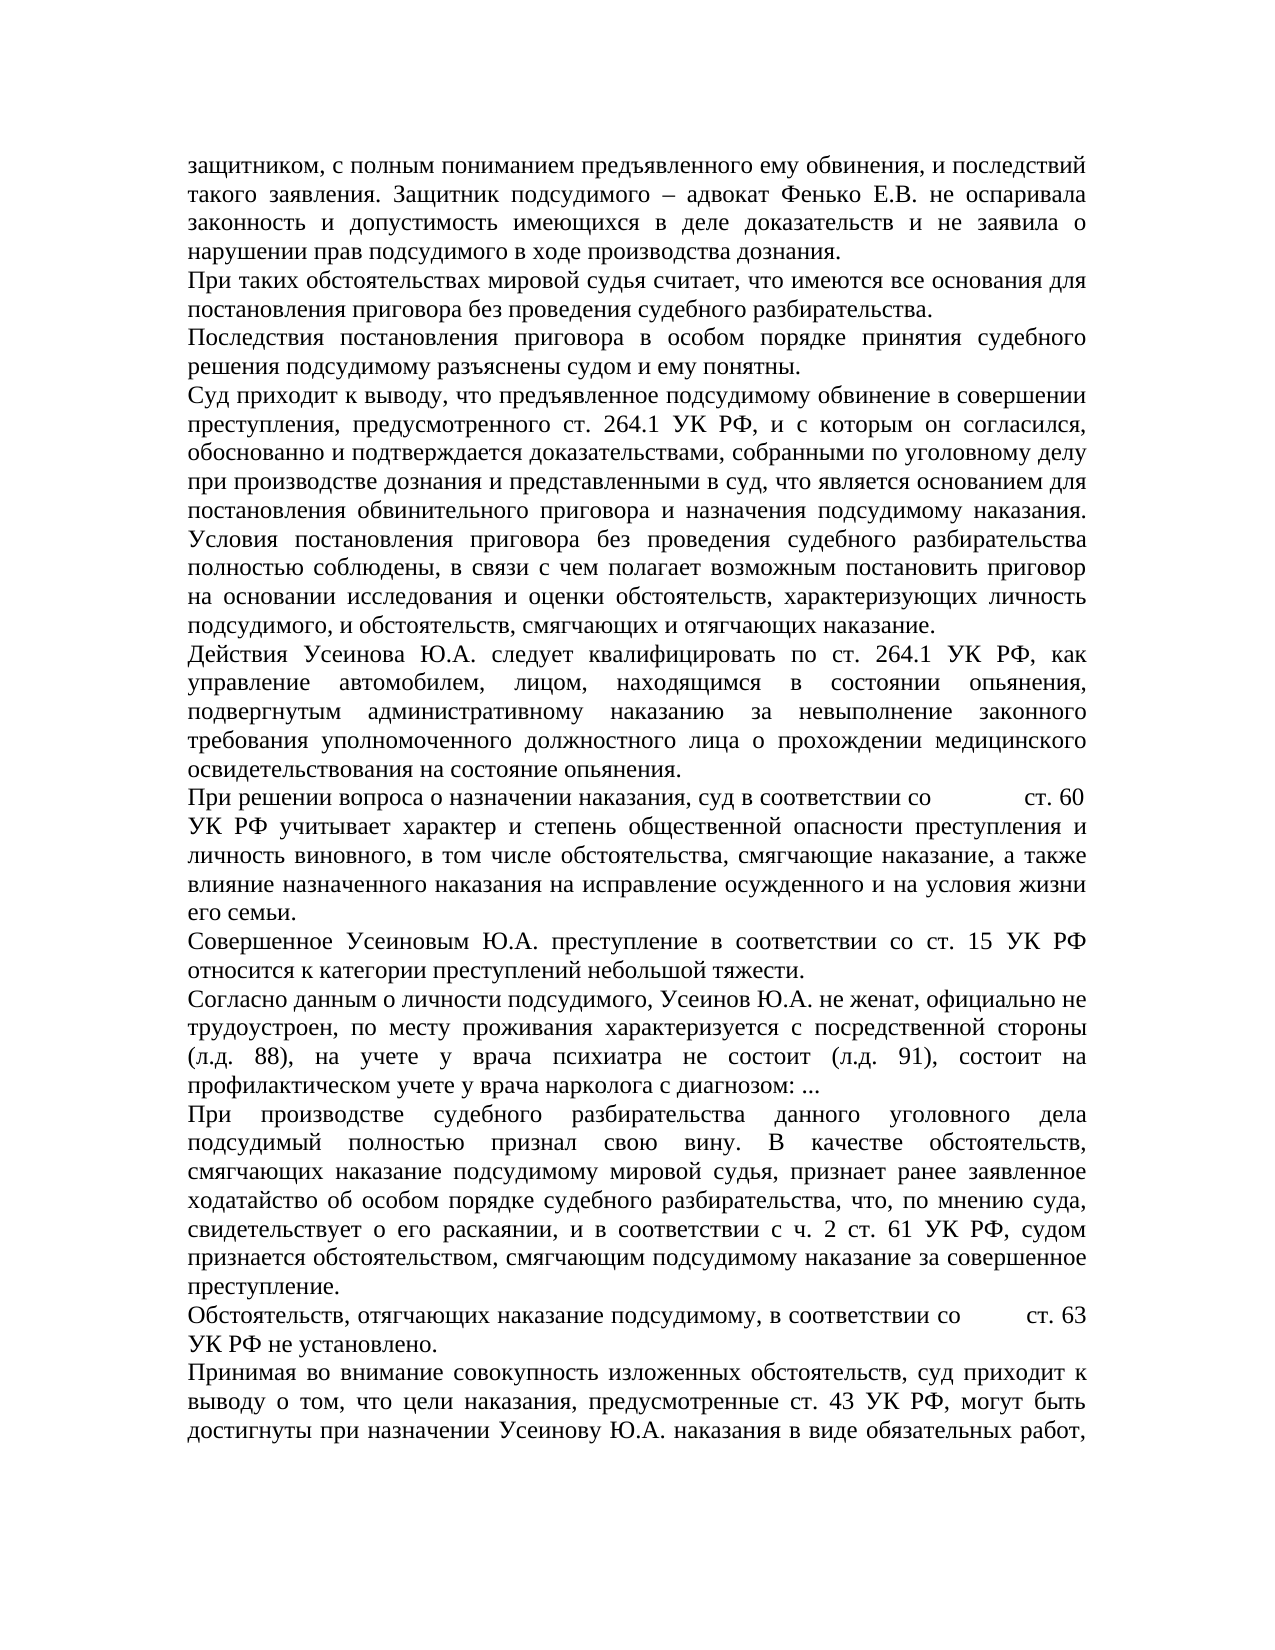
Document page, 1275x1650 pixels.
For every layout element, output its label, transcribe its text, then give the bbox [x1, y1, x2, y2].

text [187, 1357, 1087, 1444]
text Совершенное Усеиновым Ю.А. преступление в соответствии со ст. 15 УК РФ относится к категории преступлений небольшой тяжести. [187, 926, 1087, 984]
text Обстоятельств, отягчающих наказание подсудимому, в соответствии со ст. 63 УК РФ не установлено. [187, 1300, 1087, 1357]
text При производстве судебного разбирательства данного уголовного дела подсудимый полностью признал свою вину. В качестве обстоятельств, смягчающих наказание подсудимому мировой судья, признает ранее заявленное ходатайство об особом порядке судебного разбирательства, что, по мнению суда, свидетельствует о его раскаянии, и в соответствии с ч. 2 ст. 61 УК РФ, судом признается обстоятельством, смягчающим подсудимому наказание за совершенное преступление. [187, 1099, 1087, 1300]
text Действия Усеинова Ю.А. следует квалифицировать по ст. 264.1 УК РФ, как управление автомобилем, лицом, находящимся в состоянии опьянения, подвергнутым административному наказанию за невыполнение законного требования уполномоченного должностного лица о прохождении медицинского освидетельствования на состояние опьянения. [187, 639, 1087, 782]
text Согласно данным о личности подсудимого, Усеинов Ю.А. не женат, официально не трудоустроен, по месту проживания характеризуется с посредственной стороны (л.д. 88), на учете у врача психиатра не состоит (л.д. 91), состоит на профилактическом учете у врача нарколога с диагнозом: ... [187, 984, 1087, 1099]
text Последствия постановления приговора в особом порядке принятия судебного решения подсудимому разъяснены судом и ему понятны. [187, 322, 1087, 380]
text При решении вопроса о назначении наказания, суд в соответствии со ст. 60 УК РФ учитывает характер и степень общественной опасности преступления и личность виновного, в том числе обстоятельства, смягчающие наказание, а также влияние назначенного наказания на исправление осужденного и на условия жизни его семьи. [187, 782, 1087, 926]
text При таких обстоятельствах мировой судья считает, что имеются все основания для постановления приговора без проведения судебного разбирательства. [187, 265, 1087, 322]
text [187, 150, 1087, 265]
text Суд приходит к выводу, что предъявленное подсудимому обвинение в совершении преступления, предусмотренного ст. 264.1 УК РФ, и с которым он согласился, обоснованно и подтверждается доказательствами, собранными по уголовному делу при производстве дознания и представленными в суд, что является основанием для постановления обвинительного приговора и назначения подсудимому наказания. Условия постановления приговора без проведения судебного разбирательства полностью соблюдены, в связи с чем полагает возможным постановить приговор на основании исследования и оценки обстоятельств, характеризующих личность подсудимого, и обстоятельств, смягчающих и отягчающих наказание. [187, 380, 1087, 639]
